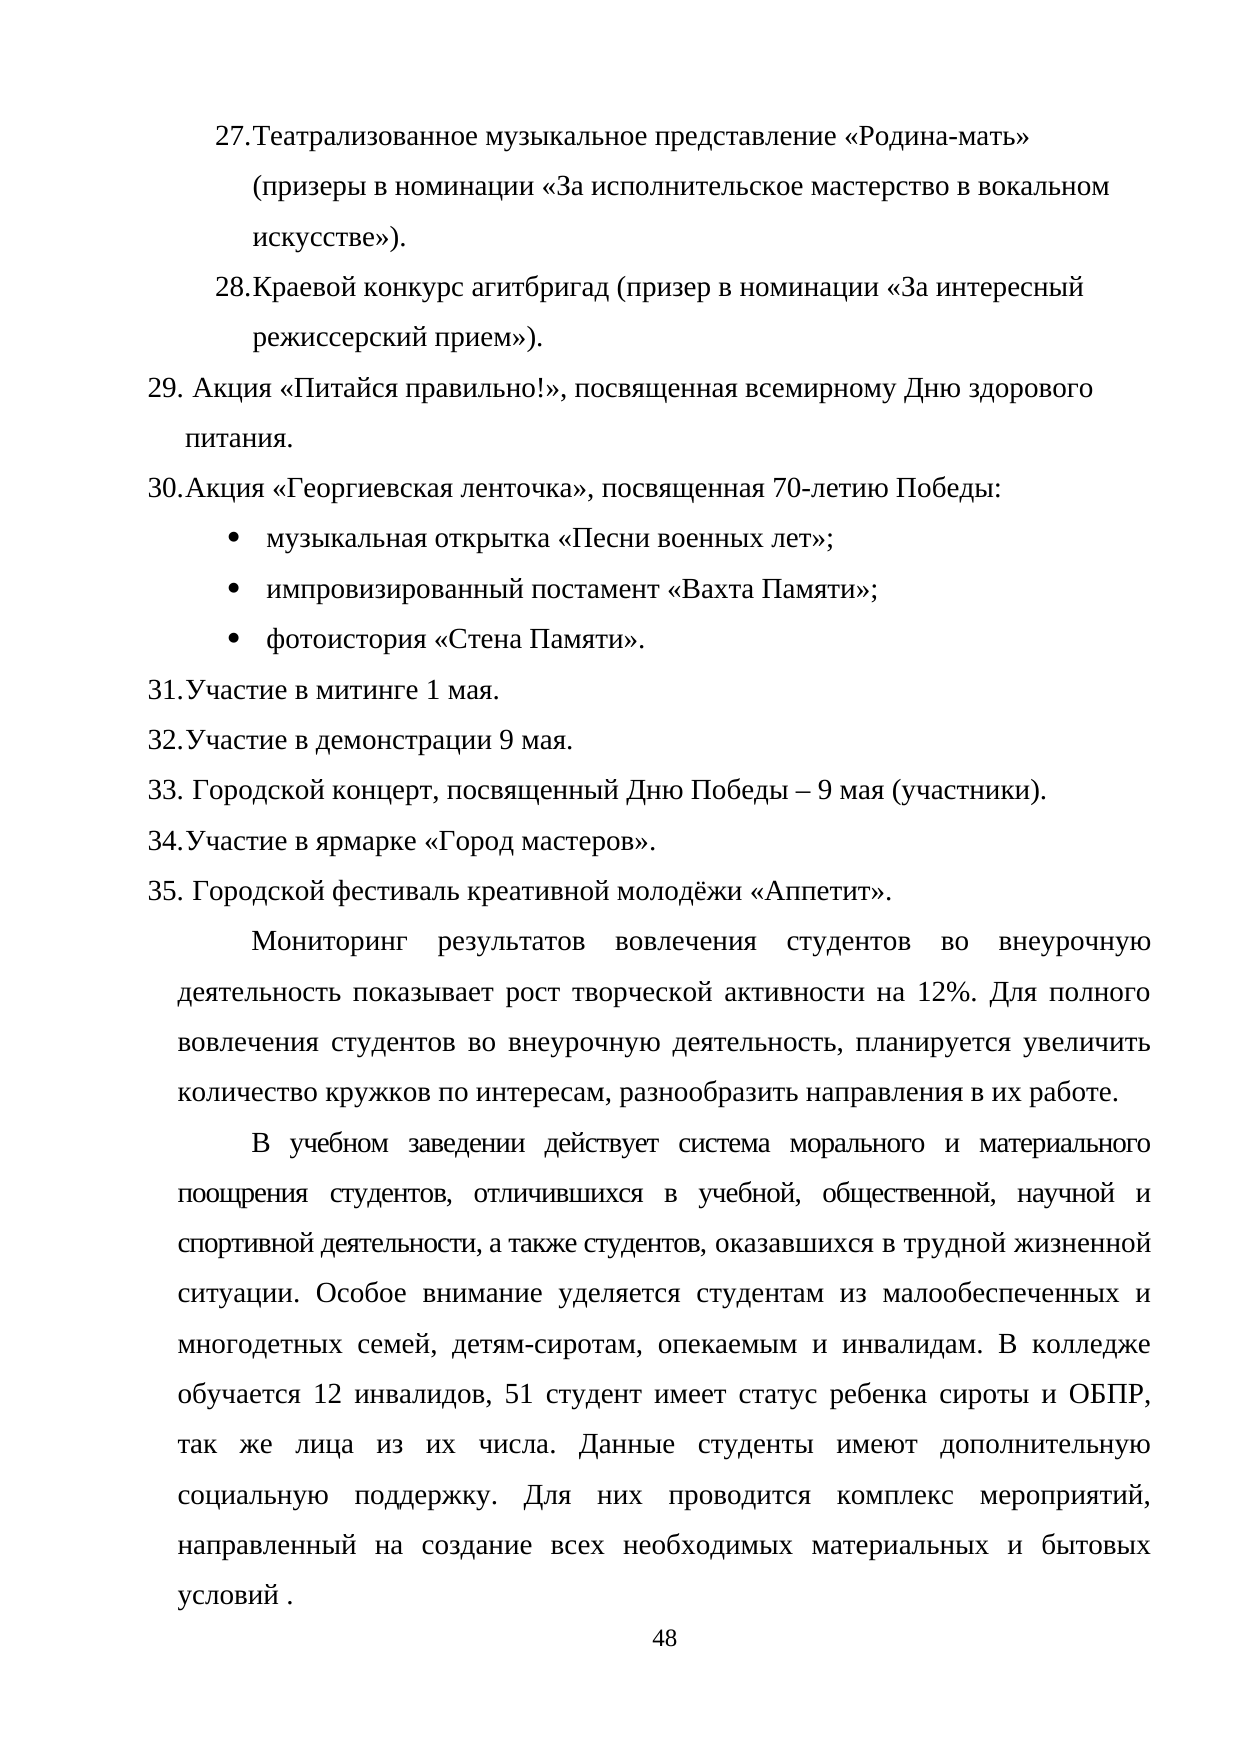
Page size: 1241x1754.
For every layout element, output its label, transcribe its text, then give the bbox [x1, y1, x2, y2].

list Театрализованное музыкальное представление «Родина-мать» (призеры в номинации «За исполнительское мастерство в вокальном искусстве»). [215, 118, 1152, 252]
list Городской концерт, посвященный Дню Победы – 9 мая (участники). [147, 772, 1152, 806]
list Акция «Георгиевская ленточка», посвященная 70-летию Победы: [147, 470, 1152, 504]
list Участие в митинге 1 мая. [147, 672, 1152, 705]
list музыкальная открытка «Песни военных лет»; [229, 521, 1152, 554]
list Городской фестиваль креативной молодёжи «Аппетит». [147, 873, 1152, 907]
list Акция «Питайся правильно!», посвященная всемирному Дню здорового питания. [147, 370, 1152, 453]
list Участие в демонстрации 9 мая. [147, 722, 1152, 756]
text Мониторинг результатов вовлечения студентов во внеурочную деятельность показывает рост творческой активности на 12%. Для полного вовлечения студентов во внеурочную деятельность, планируется увеличить количество кружков по интересам, разнообразить направления в их работе. [177, 923, 1152, 1108]
list Участие в ярмарке «Город мастеров». [147, 823, 1152, 856]
list импровизированный постамент «Вахта Памяти»; [229, 571, 1152, 605]
list Краевой конкурс агитбригад (призер в номинации «За интересный режиссерский прием»). [215, 269, 1152, 353]
list фотоистория «Стена Памяти». [229, 621, 1152, 655]
text В учебном заведении действует система морального и материального поощрения студентов, отличившихся в учебной, общественной, научной и спортивной деятельности, а также студентов, оказавшихся в трудной жизненной ситуации. Особое внимание уделяется студентам из малообеспеченных и многодетных семей, детям-сиротам, опекаемым и инвалидам. В колледже обучается 12 инвалидов, 51 студент имеет статус ребенка сироты и ОБПР, так же лица из их числа. Данные студенты имеют дополнительную социальную поддержку. Для них проводится комплекс мероприятий, направленный на создание всех необходимых материальных и бытовых условий . [177, 1125, 1152, 1611]
